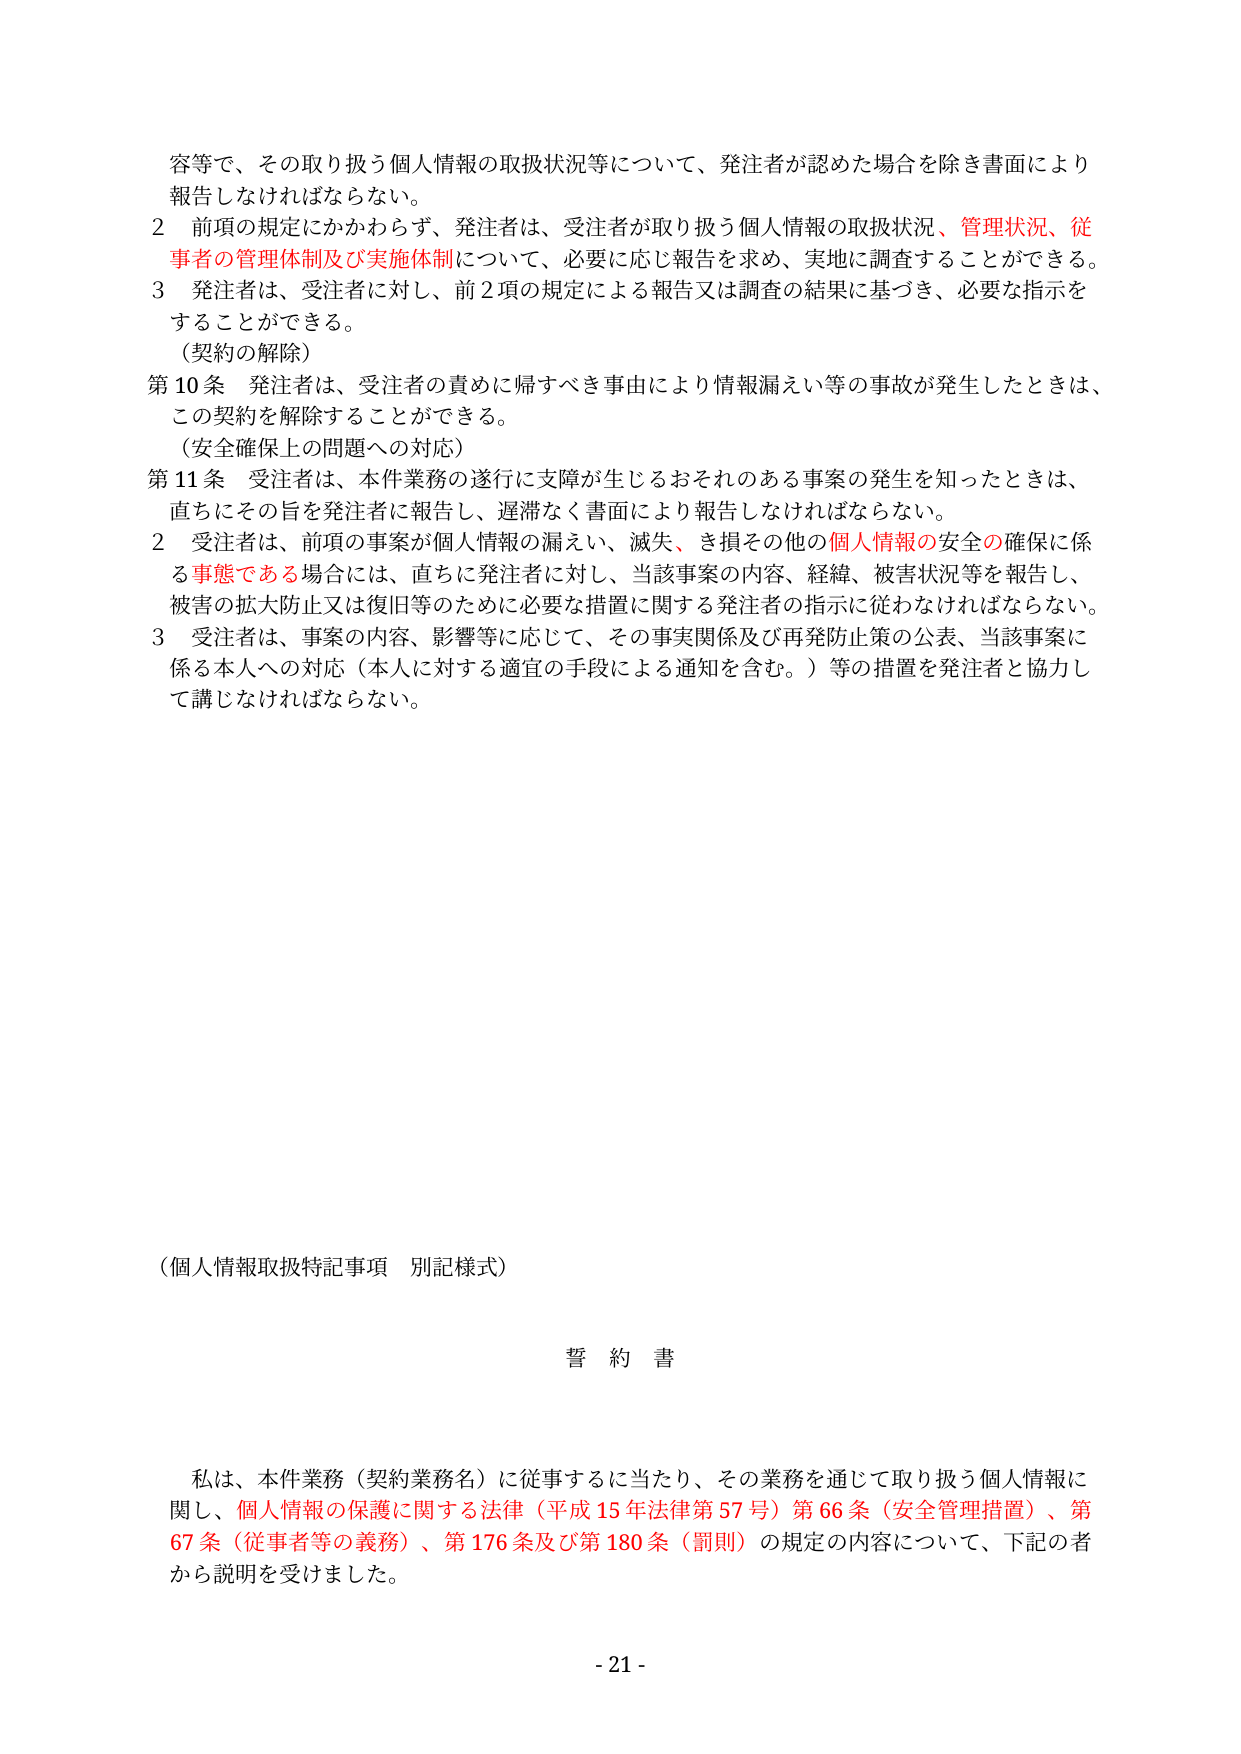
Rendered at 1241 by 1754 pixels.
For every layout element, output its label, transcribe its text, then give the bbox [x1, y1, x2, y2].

text （個人情報取扱特記事項 別記様式） [148, 1250, 1092, 1282]
text 第11条 受注者は、本件業務の遂行に支障が生じるおそれのある事案の発生を知ったときは、直ちにその旨を発注者に報告し、遅滞なく書面により報告しなければならない。 [148, 462, 1092, 525]
text 第10条 発注者は、受注者の責めに帰すべき事由により情報漏えい等の事故が発生したときは、この契約を解除することができる。 [148, 368, 1092, 431]
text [148, 148, 1092, 211]
text （契約の解除） [148, 336, 1092, 368]
text ２ 前項の規定にかかわらず、発注者は、受注者が取り扱う個人情報の取扱状況、管理状況、従事者の管理体制及び実施体制について、必要に応じ報告を求め、実地に調査することができる。 [148, 211, 1092, 273]
text ３ 発注者は、受注者に対し、前２項の規定による報告又は調査の結果に基づき、必要な指示をすることができる。 [148, 273, 1092, 336]
text 誓 約 書 [148, 1341, 1092, 1373]
text ３ 受注者は、事案の内容、影響等に応じて、その事実関係及び再発防止策の公表、当該事案に係る本人への対応（本人に対する適宜の手段による通知を含む。）等の措置を発注者と協力して講じなければならない。 [148, 620, 1092, 714]
text 私は、本件業務（契約業務名）に従事するに当たり、その業務を通じて取り扱う個人情報に関し、個人情報の保護に関する法律（平成15年法律第57号）第66条（安全管理措置）、第67条（従事者等の義務）、第176条及び第180条（罰則）の規定の内容について、下記の者から説明を受けました。 [148, 1462, 1092, 1588]
text （安全確保上の問題への対応） [148, 431, 1092, 462]
text ２ 受注者は、前項の事案が個人情報の漏えい、滅失、き損その他の個人情報の安全の確保に係る事態である場合には、直ちに発注者に対し、当該事案の内容、経緯、被害状況等を報告し、被害の拡大防止又は復旧等のために必要な措置に関する発注者の指示に従わなければならない。 [148, 525, 1092, 620]
